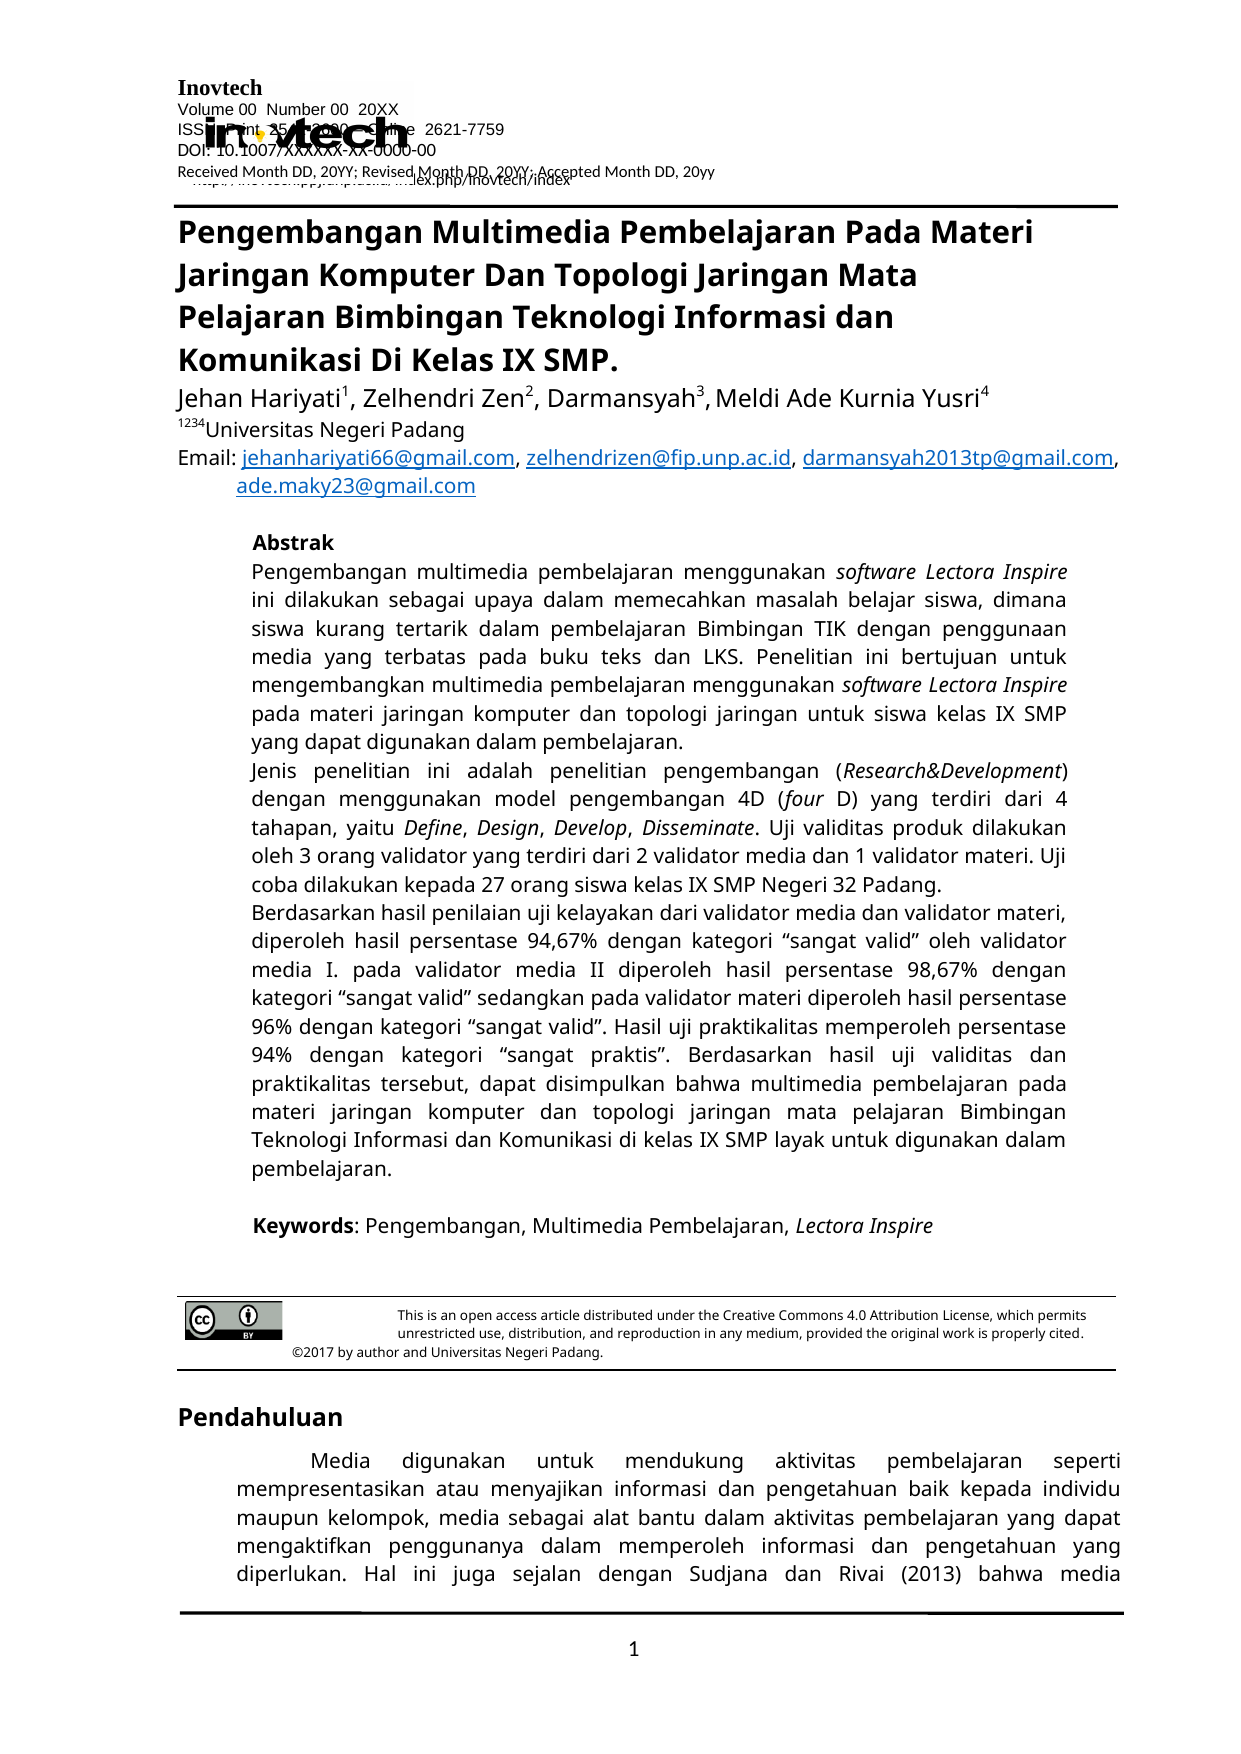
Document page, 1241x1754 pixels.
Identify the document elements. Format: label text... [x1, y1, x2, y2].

picture [192, 145, 198, 155]
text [236, 1446, 1122, 1588]
text Email: jehanhariyati66@gmail.com, zelhendrizen@fip.unp.ac.id, darmansyah2013tp@gmail.com, ade.maky23@gmail.com [177, 443, 1122, 500]
text Pengembangan Multimedia Pembelajaran Pada Materi Jaringan Komputer Dan Topologi Jaringan Mata Pelajaran Bimbingan Teknologi Informasi dan Komunikasi Di Kelas IX SMP. [177, 210, 1063, 381]
text Berdasarkan hasil penilaian uji kelayakan dari validator media dan validator materi, diperoleh hasil persentase 94,67% dengan kategori “sangat valid” oleh validator media I. pada validator media II diperoleh hasil persentase 98,67% dengan kategori “sangat valid” sedangkan pada validator materi diperoleh hasil persentase 96% dengan kategori “sangat valid”. Hasil uji praktikalitas memperoleh persentase 94% dengan kategori “sangat praktis”. Berdasarkan hasil uji validitas dan praktikalitas tersebut, dapat disimpulkan bahwa multimedia pembelajaran pada materi jaringan komputer dan topologi jaringan mata pelajaran Bimbingan Teknologi Informasi dan Komunikasi di kelas IX SMP layak untuk digunakan dalam pembelajaran. [251, 898, 1068, 1182]
text Pengembangan multimedia pembelajaran menggunakan software Lectora Inspire ini dilakukan sebagai upaya dalam memecahkan masalah belajar siswa, dimana siswa kurang tertarik dalam pembelajaran Bimbingan TIK dengan penggunaan media yang terbatas pada buku teks dan LKS. Penelitian ini bertujuan untuk mengembangkan multimedia pembelajaran menggunakan software Lectora Inspire pada materi jaringan komputer dan topologi jaringan untuk siswa kelas IX SMP yang dapat digunakan dalam pembelajaran. [251, 557, 1068, 756]
text 1234Universitas Negeri Padang [177, 415, 1122, 443]
text Jehan Hariyati1, Zelhendri Zen2, Darmansyah3, Meldi Ade Kurnia Yusri4 [177, 381, 1122, 415]
text Jenis penelitian ini adalah penelitian pengembangan (Research&Development) dengan menggunakan model pengembangan 4D (four D) yang terdiri dari 4 tahapan, yaitu Define, Design, Develop, Disseminate. Uji validitas produk dilakukan oleh 3 orang validator yang terdiri dari 2 validator media dan 1 validator materi. Uji coba dilakukan kepada 27 orang siswa kelas IX SMP Negeri 32 Padang. [251, 756, 1068, 898]
list Keywords: Pengembangan, Multimedia Pembelajaran, Lectora Inspire [252, 1211, 1122, 1239]
table_header This is an open access article distributed under the Creative Commons 4.0 Attribution License, which permits unrestricted use, distribution, and reproduction in any medium, provided the original work is properly cited. ©2017 by author and Universitas Negeri Padang. [177, 1297, 1116, 1369]
picture [192, 81, 414, 184]
list Abstrak [252, 528, 1038, 557]
text Pendahuluan [177, 1399, 1122, 1433]
picture [185, 1301, 282, 1339]
